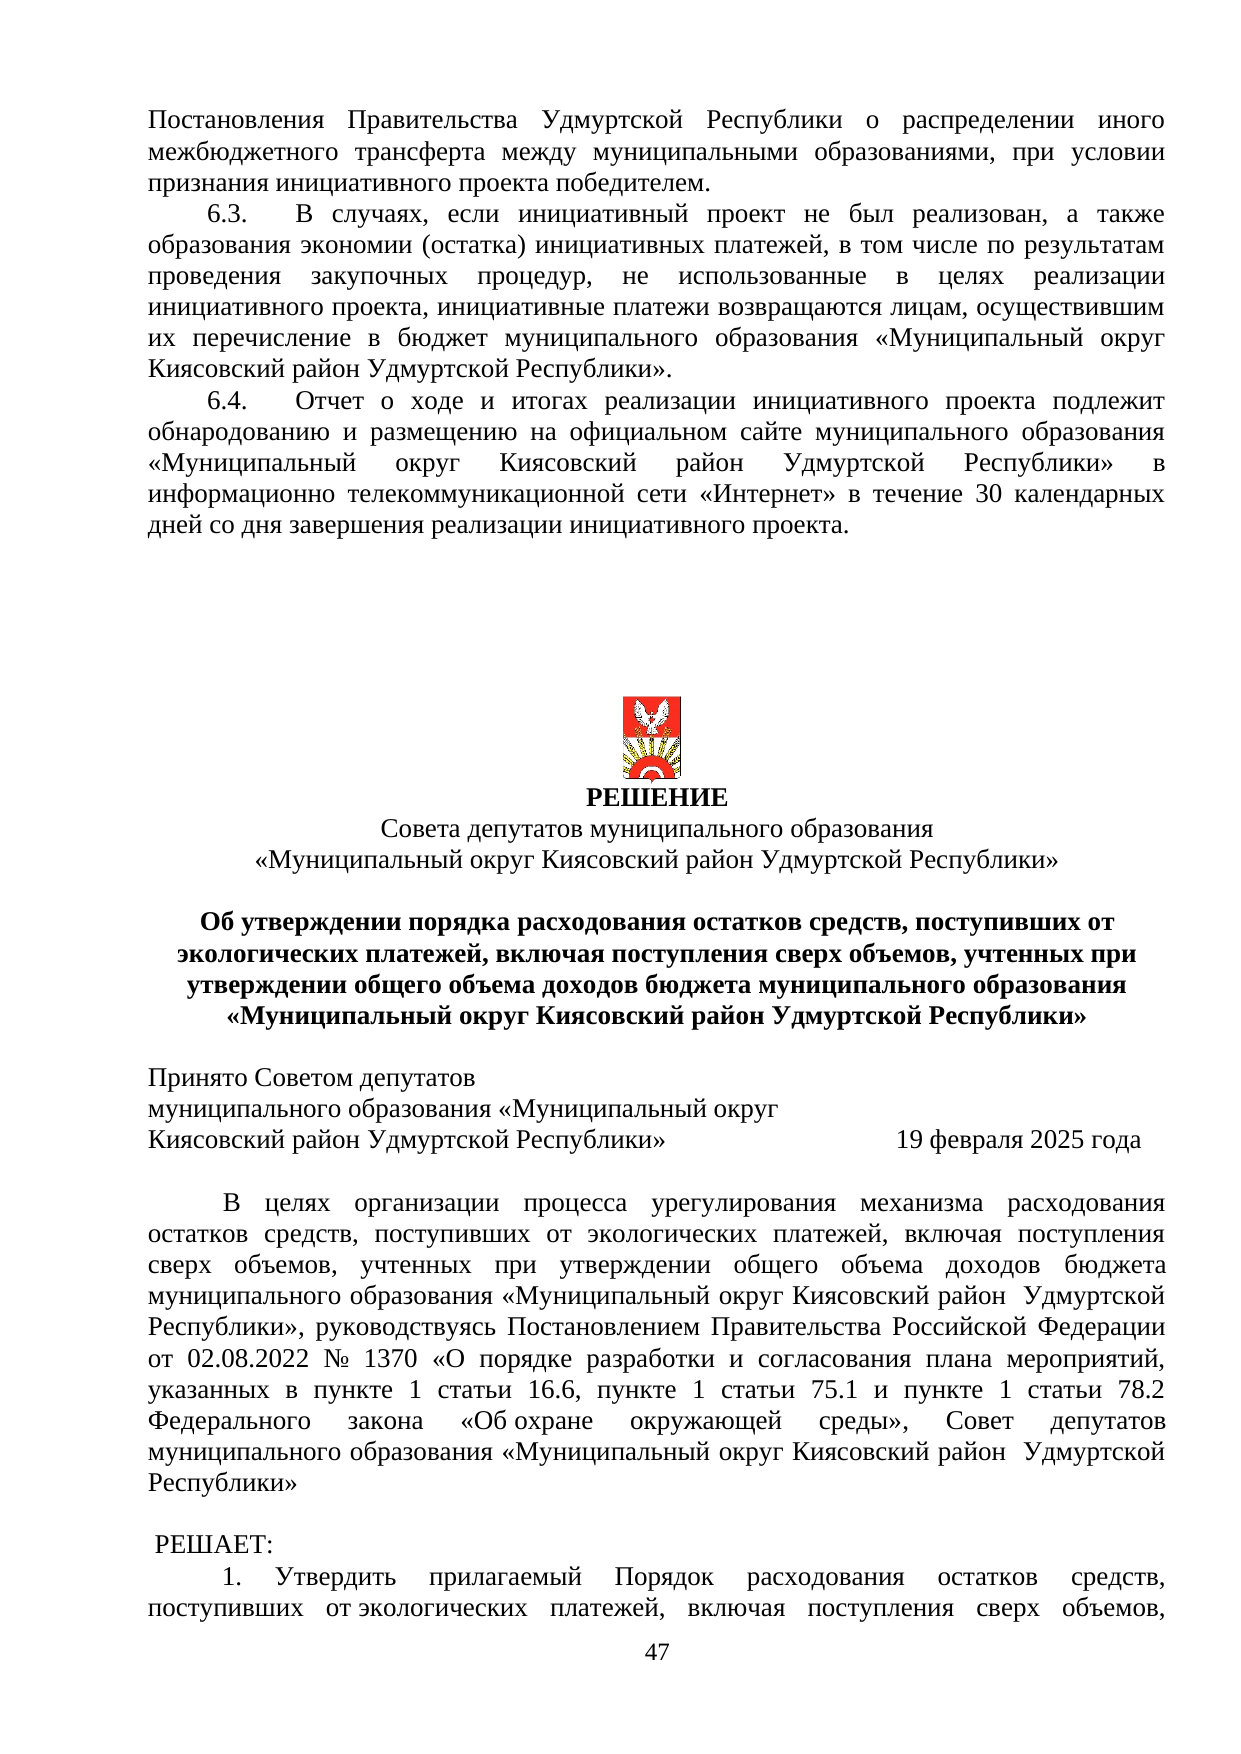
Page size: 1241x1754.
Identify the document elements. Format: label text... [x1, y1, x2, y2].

text 6.3. В случаях, если инициативный проект не был реализован, а также образования экономии (остатка) инициативных платежей, в том числе по результатам проведения закупочных процедур, не использованные в целях реализации инициативного проекта, инициативные платежи возвращаются лицам, осуществившим их перечисление в бюджет муниципального образования «Муниципальный округ Киясовский район Удмуртской Республики». [148, 197, 1166, 384]
text РЕШЕНИЕ [148, 781, 1166, 812]
text Совета депутатов муниципального образования [148, 812, 1166, 843]
text муниципального образования «Муниципальный округ [148, 1092, 1166, 1124]
picture [621, 694, 682, 784]
text Об утверждении порядка расходования остатков средств, поступивших от экологических платежей, включая поступления сверх объемов, учтенных при утверждении общего объема доходов бюджета муниципального образования «Муниципальный округ Киясовский район Удмуртской Республики» [148, 906, 1166, 1030]
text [148, 103, 1166, 197]
text «Муниципальный округ Киясовский район Удмуртской Республики» [148, 843, 1166, 874]
text Киясовский район Удмуртской Республики» 19 февраля 2025 года [148, 1124, 1166, 1155]
text Принято Советом депутатов [148, 1061, 1166, 1092]
text В целях организации процесса урегулирования механизма расходования остатков средств, поступивших от экологических платежей, включая поступления сверх объемов, учтенных при утверждении общего объема доходов бюджета муниципального образования «Муниципальный округ Киясовский район Удмуртской Республики», руководствуясь Постановлением Правительства Российской Федерации от 02.08.2022 № 1370 «О порядке разработки и согласования плана мероприятий, указанных в пункте 1 статьи 16.6, пункте 1 статьи 75.1 и пункте 1 статьи 78.2 Федерального закона «Об охране окружающей среды», Совет депутатов муниципального образования «Муниципальный округ Киясовский район Удмуртской Республики» [148, 1186, 1166, 1497]
text РЕШАЕТ: [148, 1528, 1166, 1560]
text 6.4. Отчет о ходе и итогах реализации инициативного проекта подлежит обнародованию и размещению на официальном сайте муниципального образования «Муниципальный округ Киясовский район Удмуртской Республики» в информационно телекоммуникационной сети «Интернет» в течение 30 календарных дней со дня завершения реализации инициативного проекта. [148, 384, 1166, 539]
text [148, 1560, 1166, 1622]
